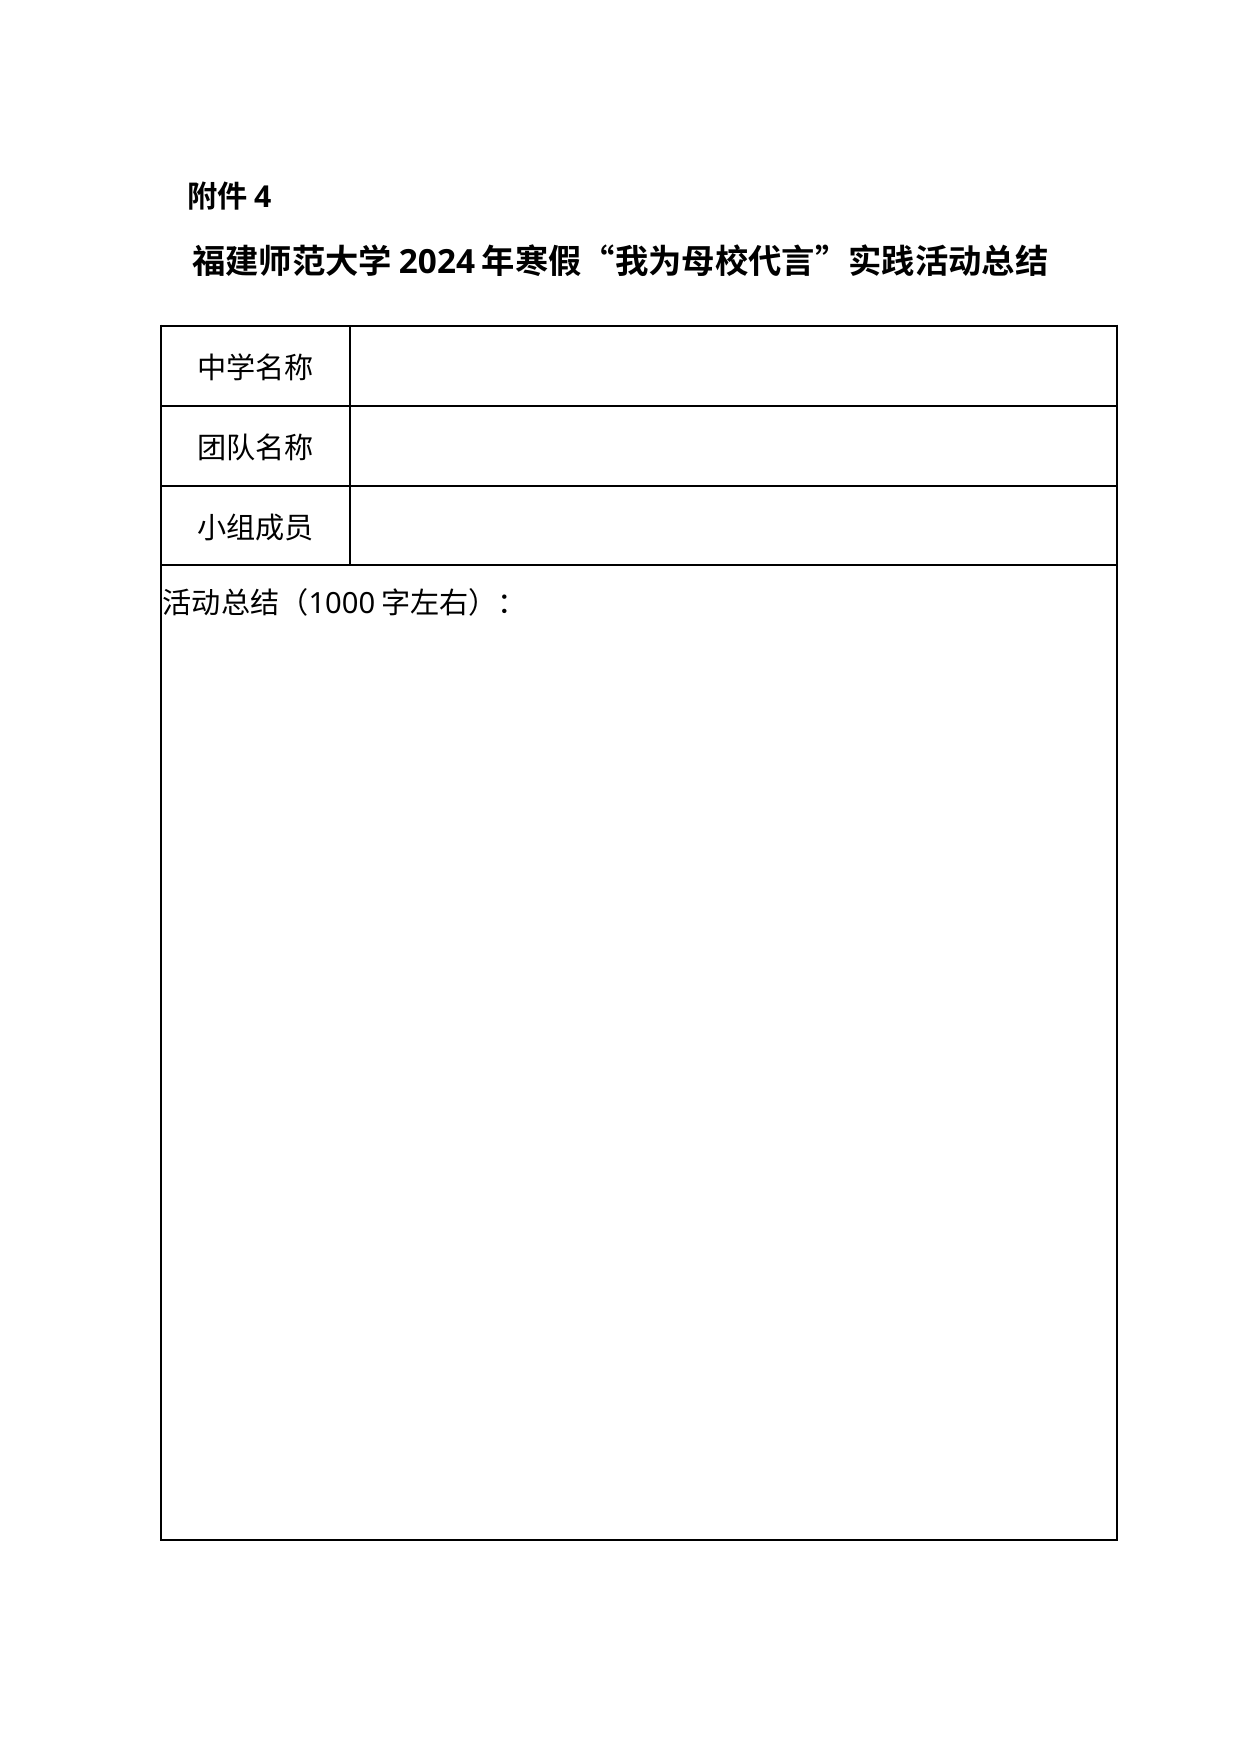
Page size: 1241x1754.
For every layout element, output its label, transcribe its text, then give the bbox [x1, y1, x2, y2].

table_cell [351, 407, 1116, 485]
text 附件4 [187, 162, 1053, 227]
table_cell [351, 487, 1116, 564]
table_cell 活动总结（1000字左右）： [162, 566, 1116, 1539]
text 福建师范大学2024年寒假“我为母校代言”实践活动总结 [187, 227, 1053, 292]
table_cell 小组成员 [162, 487, 349, 564]
table_cell 团队名称 [162, 407, 349, 485]
table_header [351, 327, 1116, 405]
table_header 中学名称 [162, 327, 349, 405]
